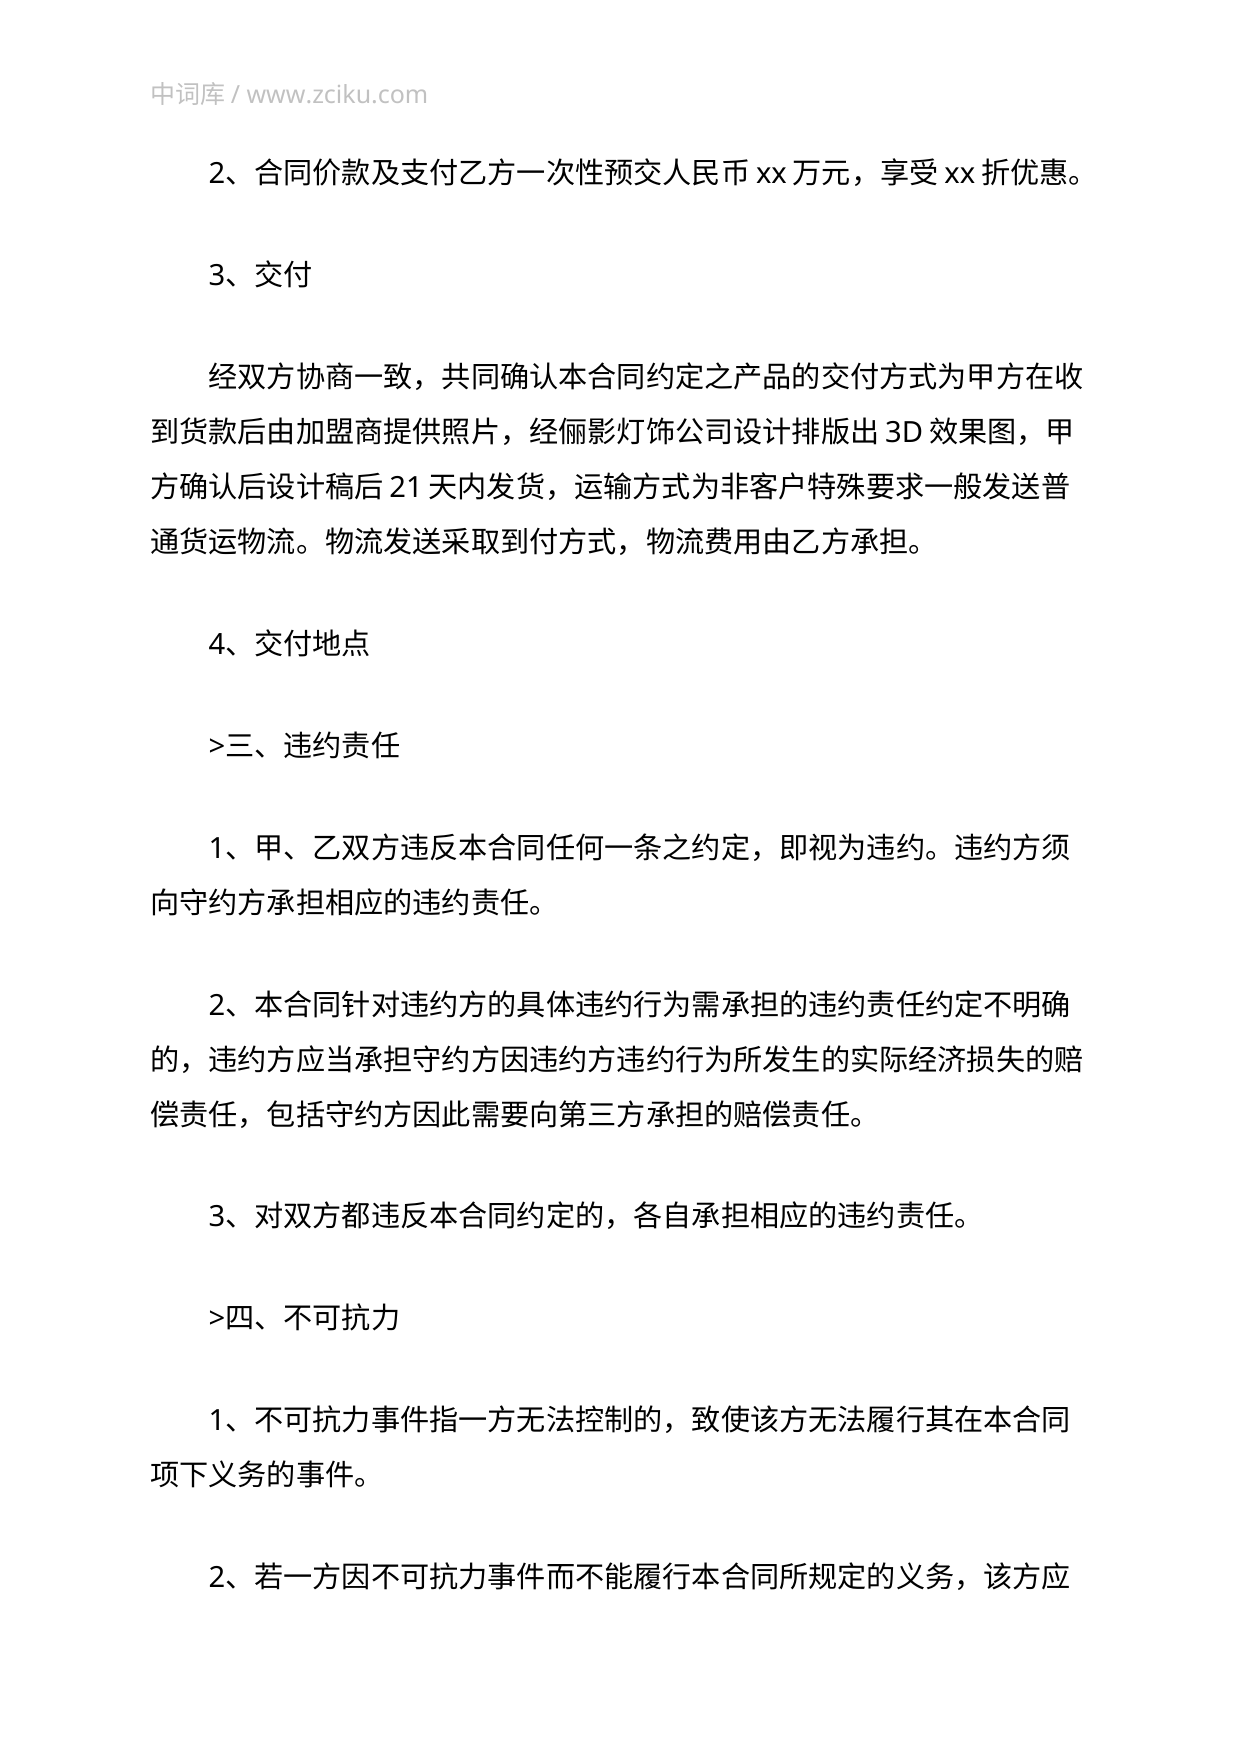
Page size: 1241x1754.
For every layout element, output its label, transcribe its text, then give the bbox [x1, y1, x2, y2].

text 2、合同价款及支付乙方一次性预交人民币xx万元，享受xx折优惠。 [150, 150, 1090, 192]
text 3、对双方都违反本合同约定的，各自承担相应的违约责任。 [150, 1193, 1090, 1235]
text 经双方协商一致，共同确认本合同约定之产品的交付方式为甲方在收到货款后由加盟商提供照片，经俪影灯饰公司设计排版出3D效果图，甲方确认后设计稿后21天内发货，运输方式为非客户特殊要求一般发送普通货运物流。物流发送采取到付方式，物流费用由乙方承担。 [150, 354, 1090, 561]
text >四、不可抗力 [150, 1295, 1090, 1337]
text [150, 1554, 1090, 1596]
text 2、本合同针对违约方的具体违约行为需承担的违约责任约定不明确的，违约方应当承担守约方因违约方违约行为所发生的实际经济损失的赔偿责任，包括守约方因此需要向第三方承担的赔偿责任。 [150, 981, 1090, 1133]
text 4、交付地点 [150, 621, 1090, 663]
text 1、不可抗力事件指一方无法控制的，致使该方无法履行其在本合同项下义务的事件。 [150, 1397, 1090, 1494]
text 3、交付 [150, 252, 1090, 294]
text 1、甲、乙双方违反本合同任何一条之约定，即视为违约。违约方须向守约方承担相应的违约责任。 [150, 824, 1090, 922]
text >三、违约责任 [150, 723, 1090, 765]
